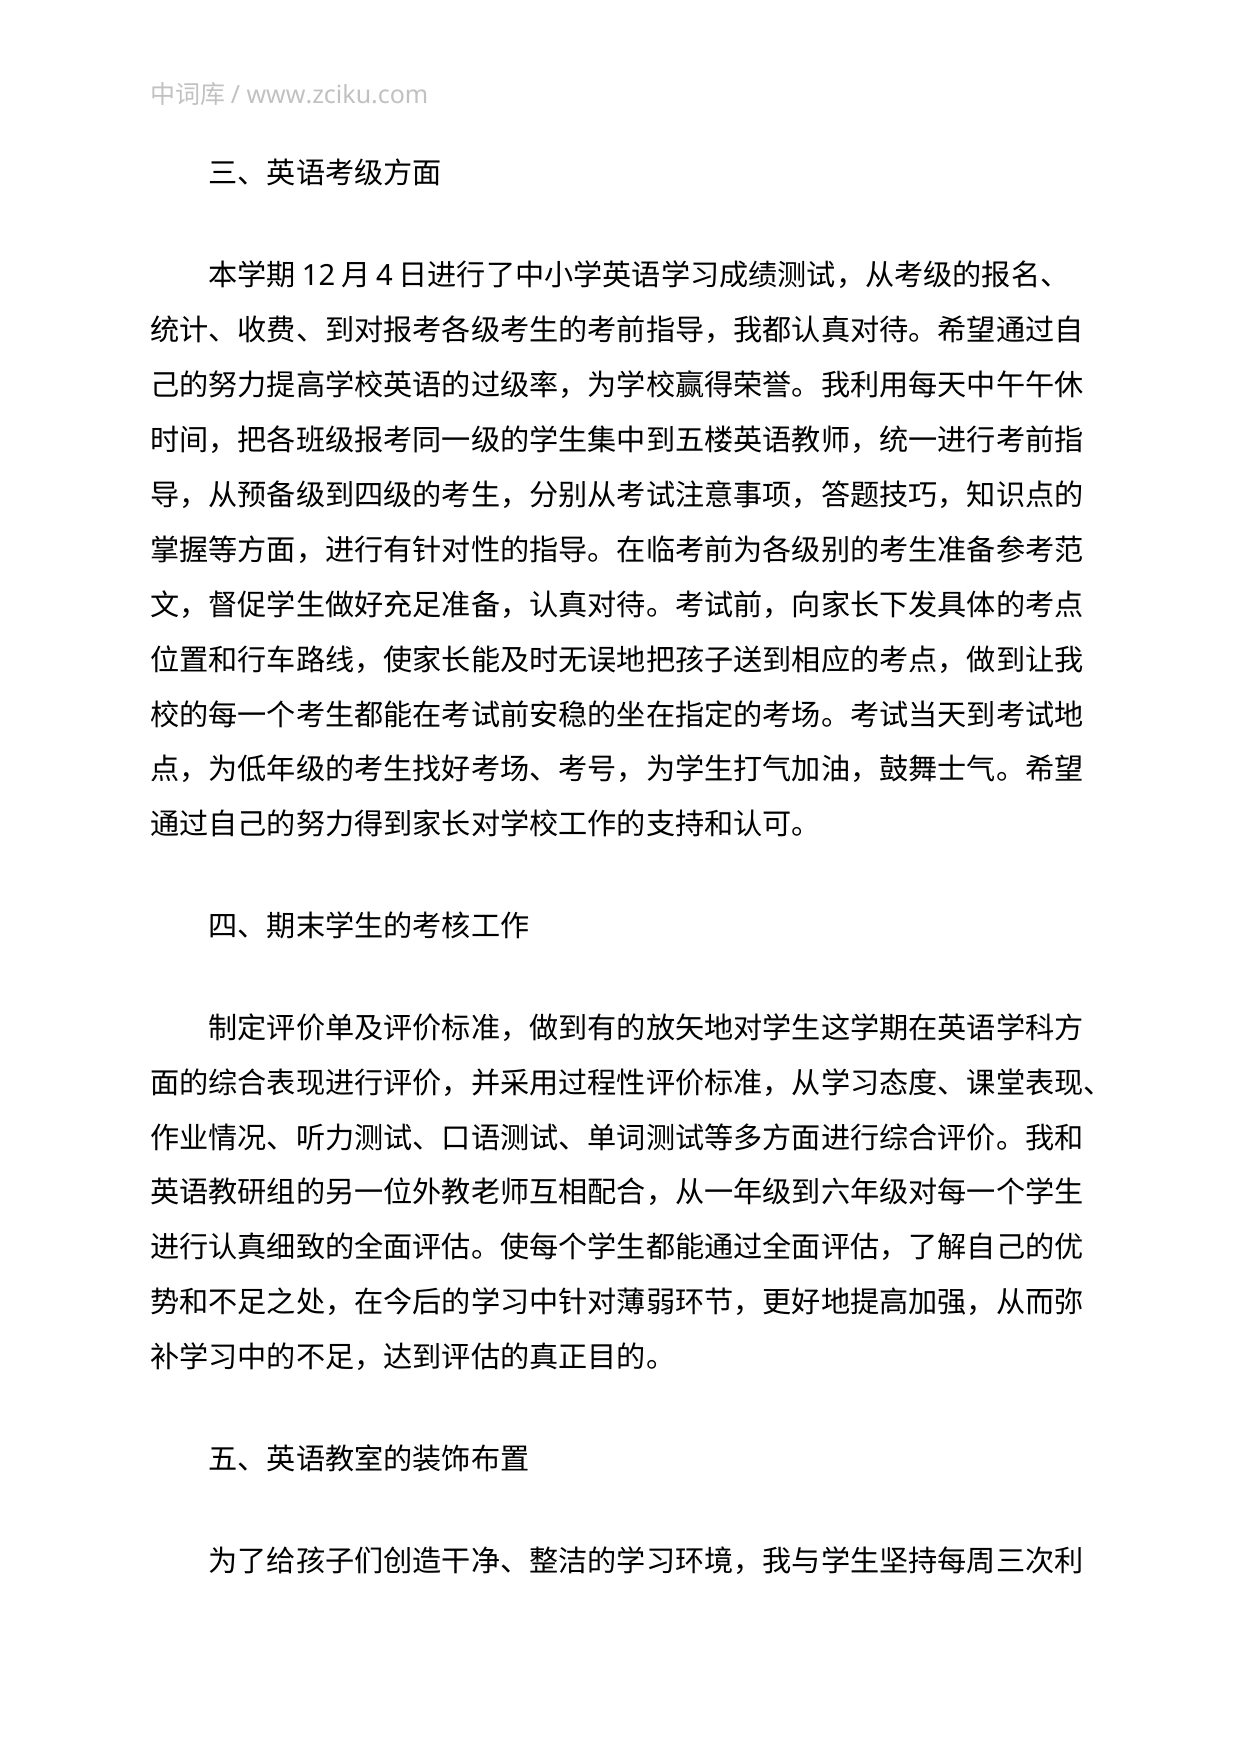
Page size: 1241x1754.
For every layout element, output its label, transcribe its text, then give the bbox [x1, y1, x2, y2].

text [150, 1537, 1090, 1579]
text 制定评价单及评价标准，做到有的放矢地对学生这学期在英语学科方面的综合表现进行评价，并采用过程性评价标准，从学习态度、课堂表现、作业情况、听力测试、口语测试、单词测试等多方面进行综合评价。我和英语教研组的另一位外教老师互相配合，从一年级到六年级对每一个学生进行认真细致的全面评估。使每个学生都能通过全面评估，了解自己的优势和不足之处，在今后的学习中针对薄弱环节，更好地提高加强，从而弥补学习中的不足，达到评估的真正目的。 [150, 1004, 1090, 1376]
text 本学期12月4日进行了中小学英语学习成绩测试，从考级的报名、统计、收费、到对报考各级考生的考前指导，我都认真对待。希望通过自己的努力提高学校英语的过级率，为学校赢得荣誉。我利用每天中午午休时间，把各班级报考同一级的学生集中到五楼英语教师，统一进行考前指导，从预备级到四级的考生，分别从考试注意事项，答题技巧，知识点的掌握等方面，进行有针对性的指导。在临考前为各级别的考生准备参考范文，督促学生做好充足准备，认真对待。考试前，向家长下发具体的考点位置和行车路线，使家长能及时无误地把孩子送到相应的考点，做到让我校的每一个考生都能在考试前安稳的坐在指定的考场。考试当天到考试地点，为低年级的考生找好考场、考号，为学生打气加油，鼓舞士气。希望通过自己的努力得到家长对学校工作的支持和认可。 [150, 252, 1090, 843]
text 三、英语考级方面 [150, 150, 1090, 192]
text 四、期末学生的考核工作 [150, 903, 1090, 945]
text 五、英语教室的装饰布置 [150, 1436, 1090, 1478]
